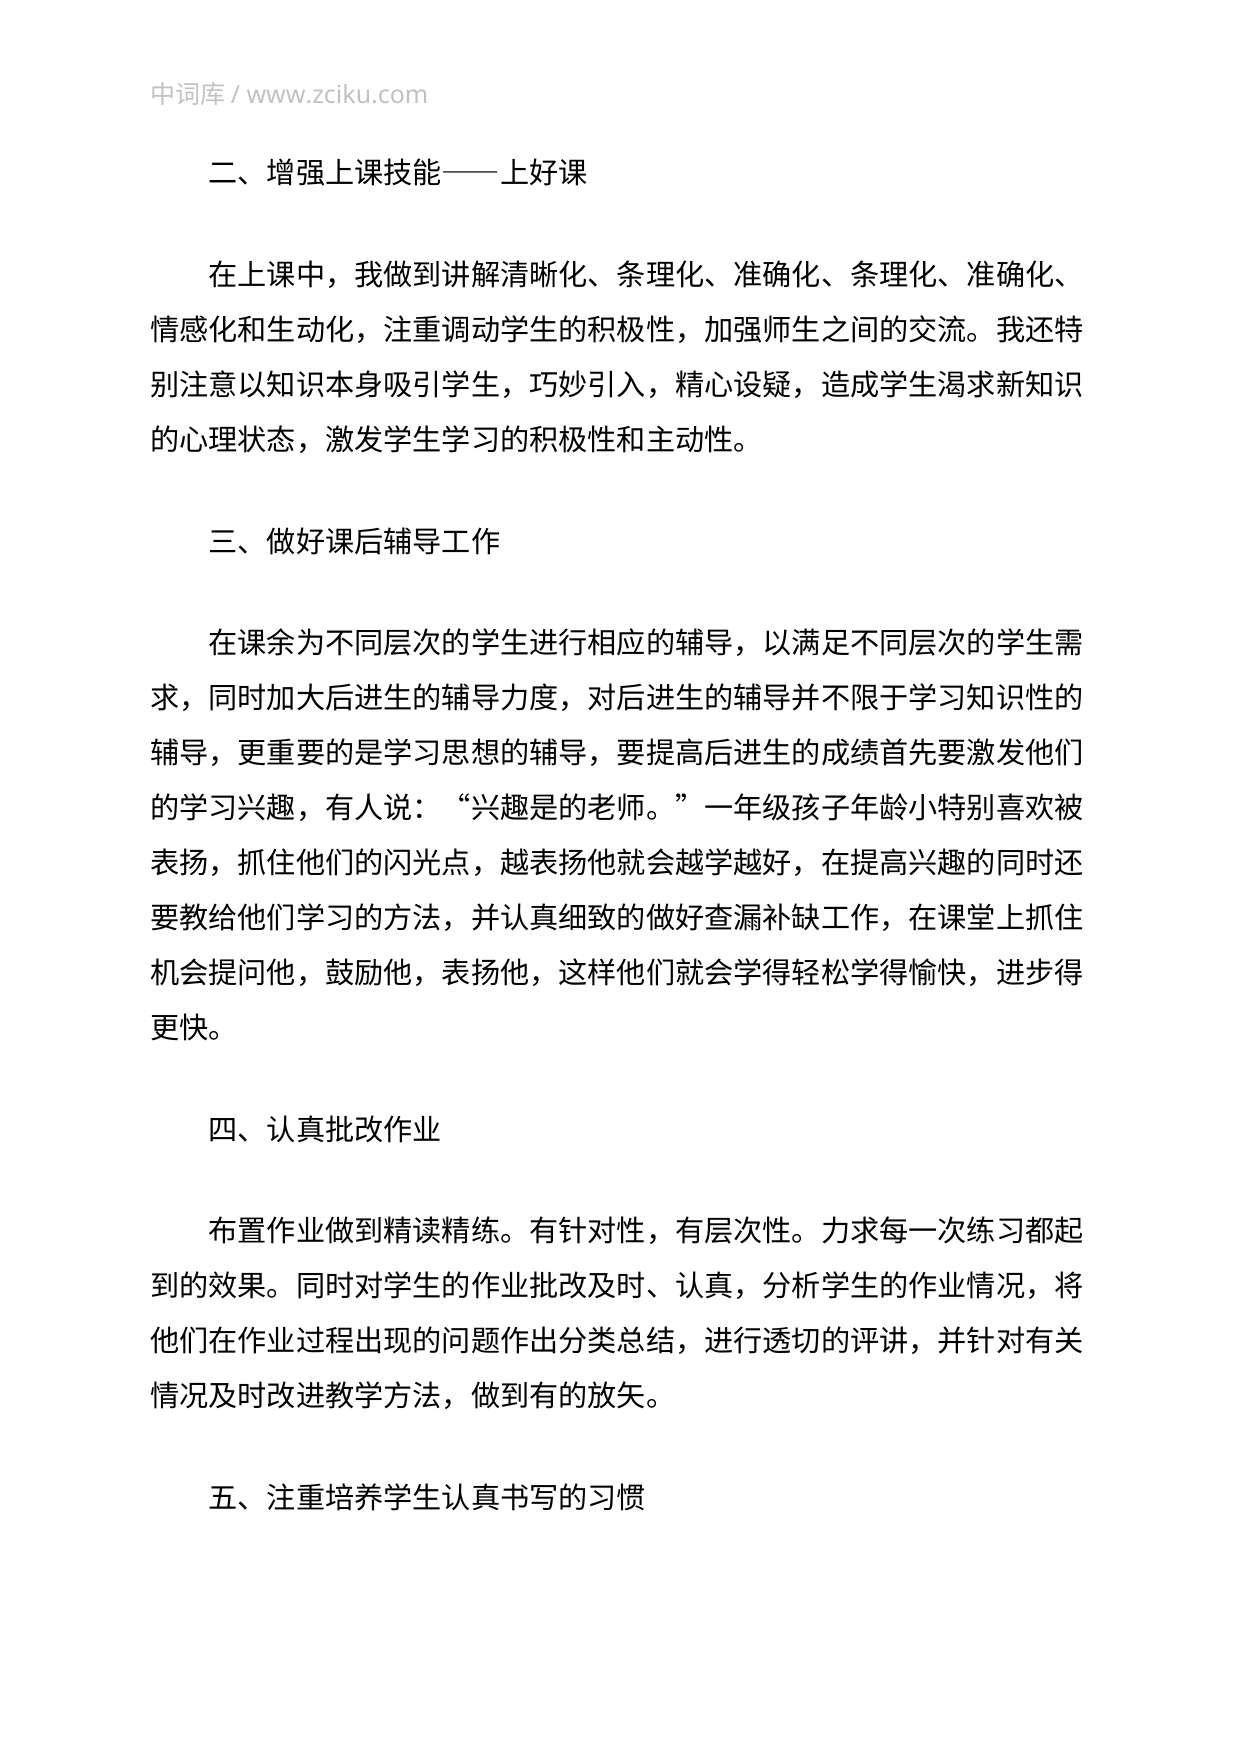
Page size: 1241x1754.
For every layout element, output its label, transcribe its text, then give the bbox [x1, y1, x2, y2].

text 布置作业做到精读精练。有针对性，有层次性。力求每一次练习都起到的效果。同时对学生的作业批改及时、认真，分析学生的作业情况，将他们在作业过程出现的问题作出分类总结，进行透切的评讲，并针对有关情况及时改进教学方法，做到有的放矢。 [150, 1208, 1090, 1415]
text 三、做好课后辅导工作 [150, 518, 1090, 561]
text 在课余为不同层次的学生进行相应的辅导，以满足不同层次的学生需求，同时加大后进生的辅导力度，对后进生的辅导并不限于学习知识性的辅导，更重要的是学习思想的辅导，要提高后进生的成绩首先要激发他们的学习兴趣，有人说：“兴趣是的老师。”一年级孩子年龄小特别喜欢被表扬，抓住他们的闪光点，越表扬他就会越学越好，在提高兴趣的同时还要教给他们学习的方法，并认真细致的做好查漏补缺工作，在课堂上抓住机会提问他，鼓励他，表扬他，这样他们就会学得轻松学得愉快，进步得更快。 [150, 620, 1090, 1047]
text 五、注重培养学生认真书写的习惯 [150, 1474, 1090, 1517]
text 四、认真批改作业 [150, 1106, 1090, 1148]
text 在上课中，我做到讲解清晰化、条理化、准确化、条理化、准确化、情感化和生动化，注重调动学生的积极性，加强师生之间的交流。我还特别注意以知识本身吸引学生，巧妙引入，精心设疑，造成学生渴求新知识的心理状态，激发学生学习的积极性和主动性。 [150, 252, 1090, 459]
text 二、增强上课技能——上好课 [150, 150, 1090, 192]
